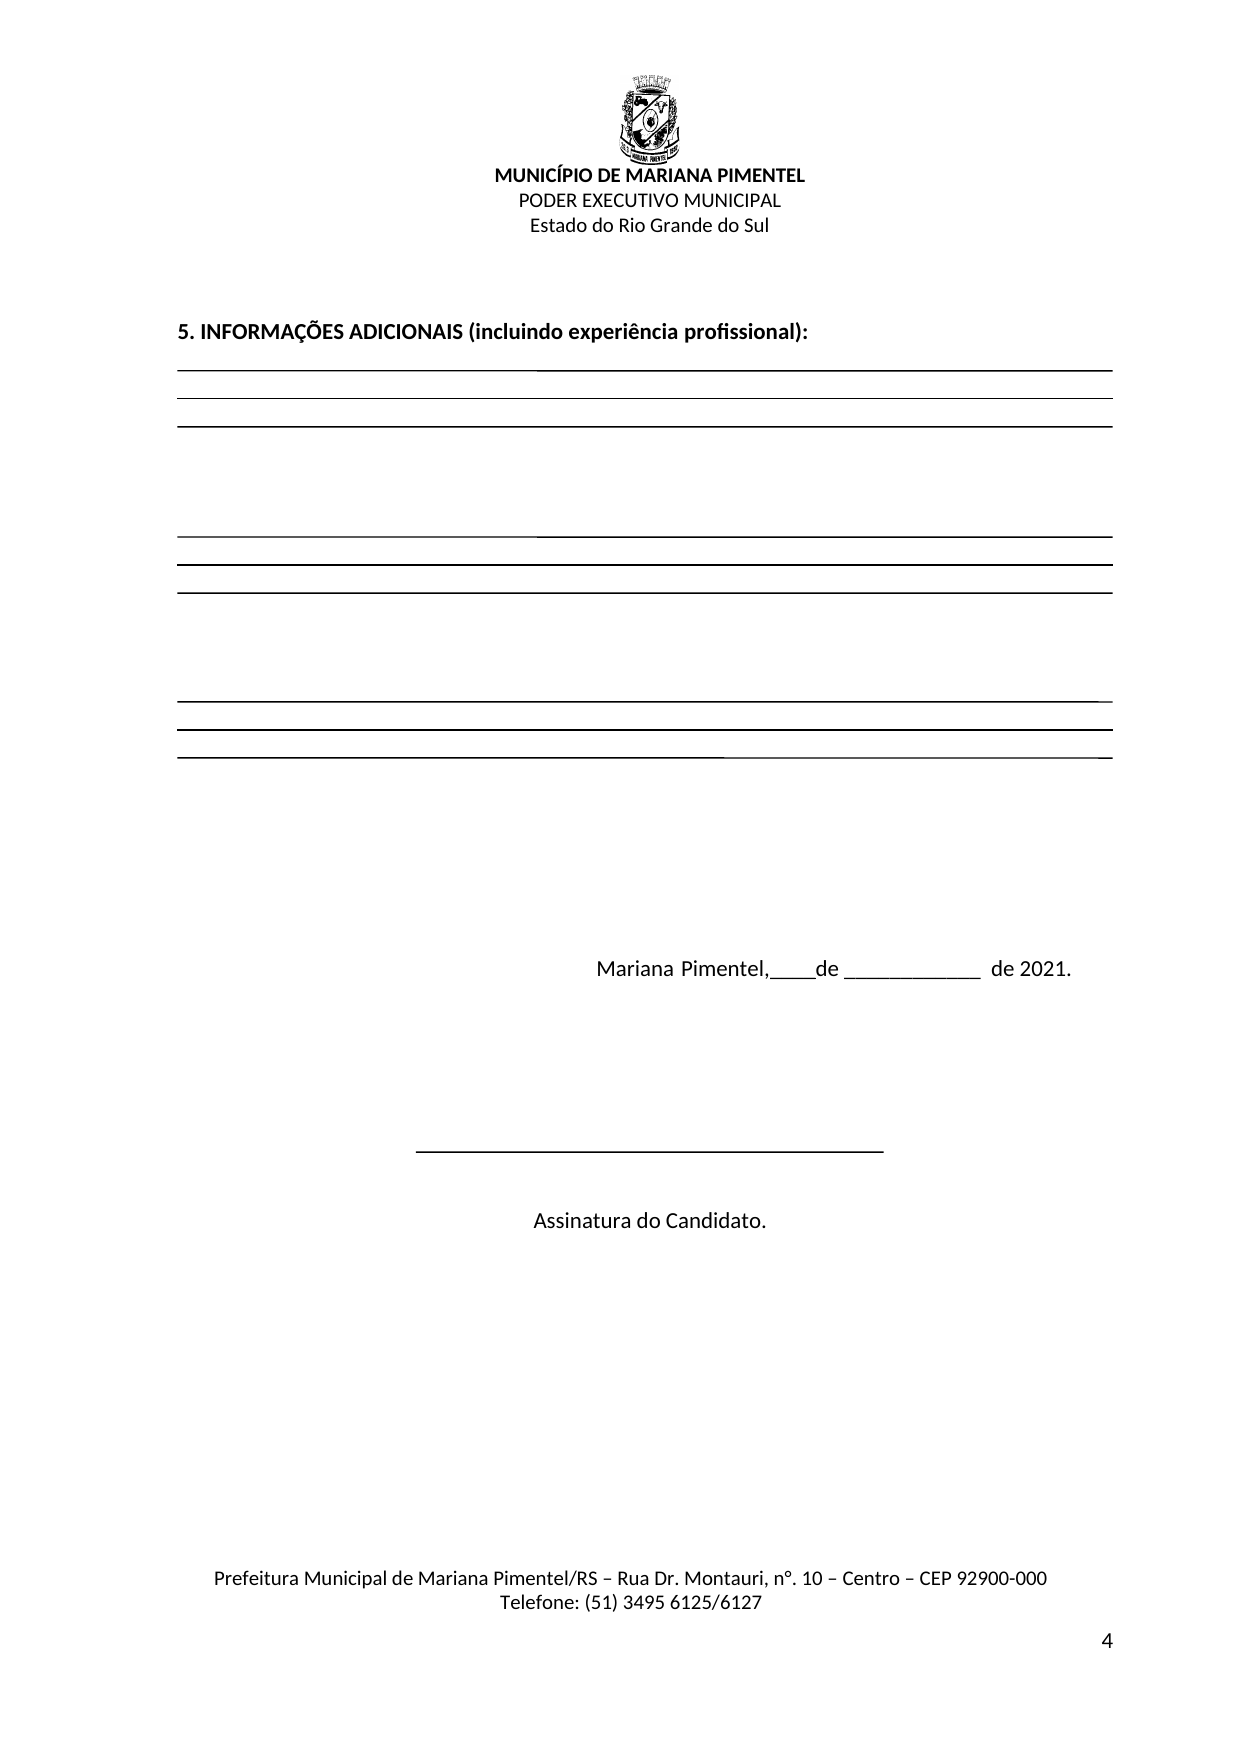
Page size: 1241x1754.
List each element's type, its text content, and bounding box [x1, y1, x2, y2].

text Assinatura do Candidato. [492, 1207, 808, 1234]
subtitle INFORMAÇÕES ADICIONAIS (incluindo experiência profissional): [177, 317, 1161, 346]
picture [619, 75, 680, 165]
text Mariana Pimentel,____de ____________ de 2021. [142, 954, 1161, 982]
